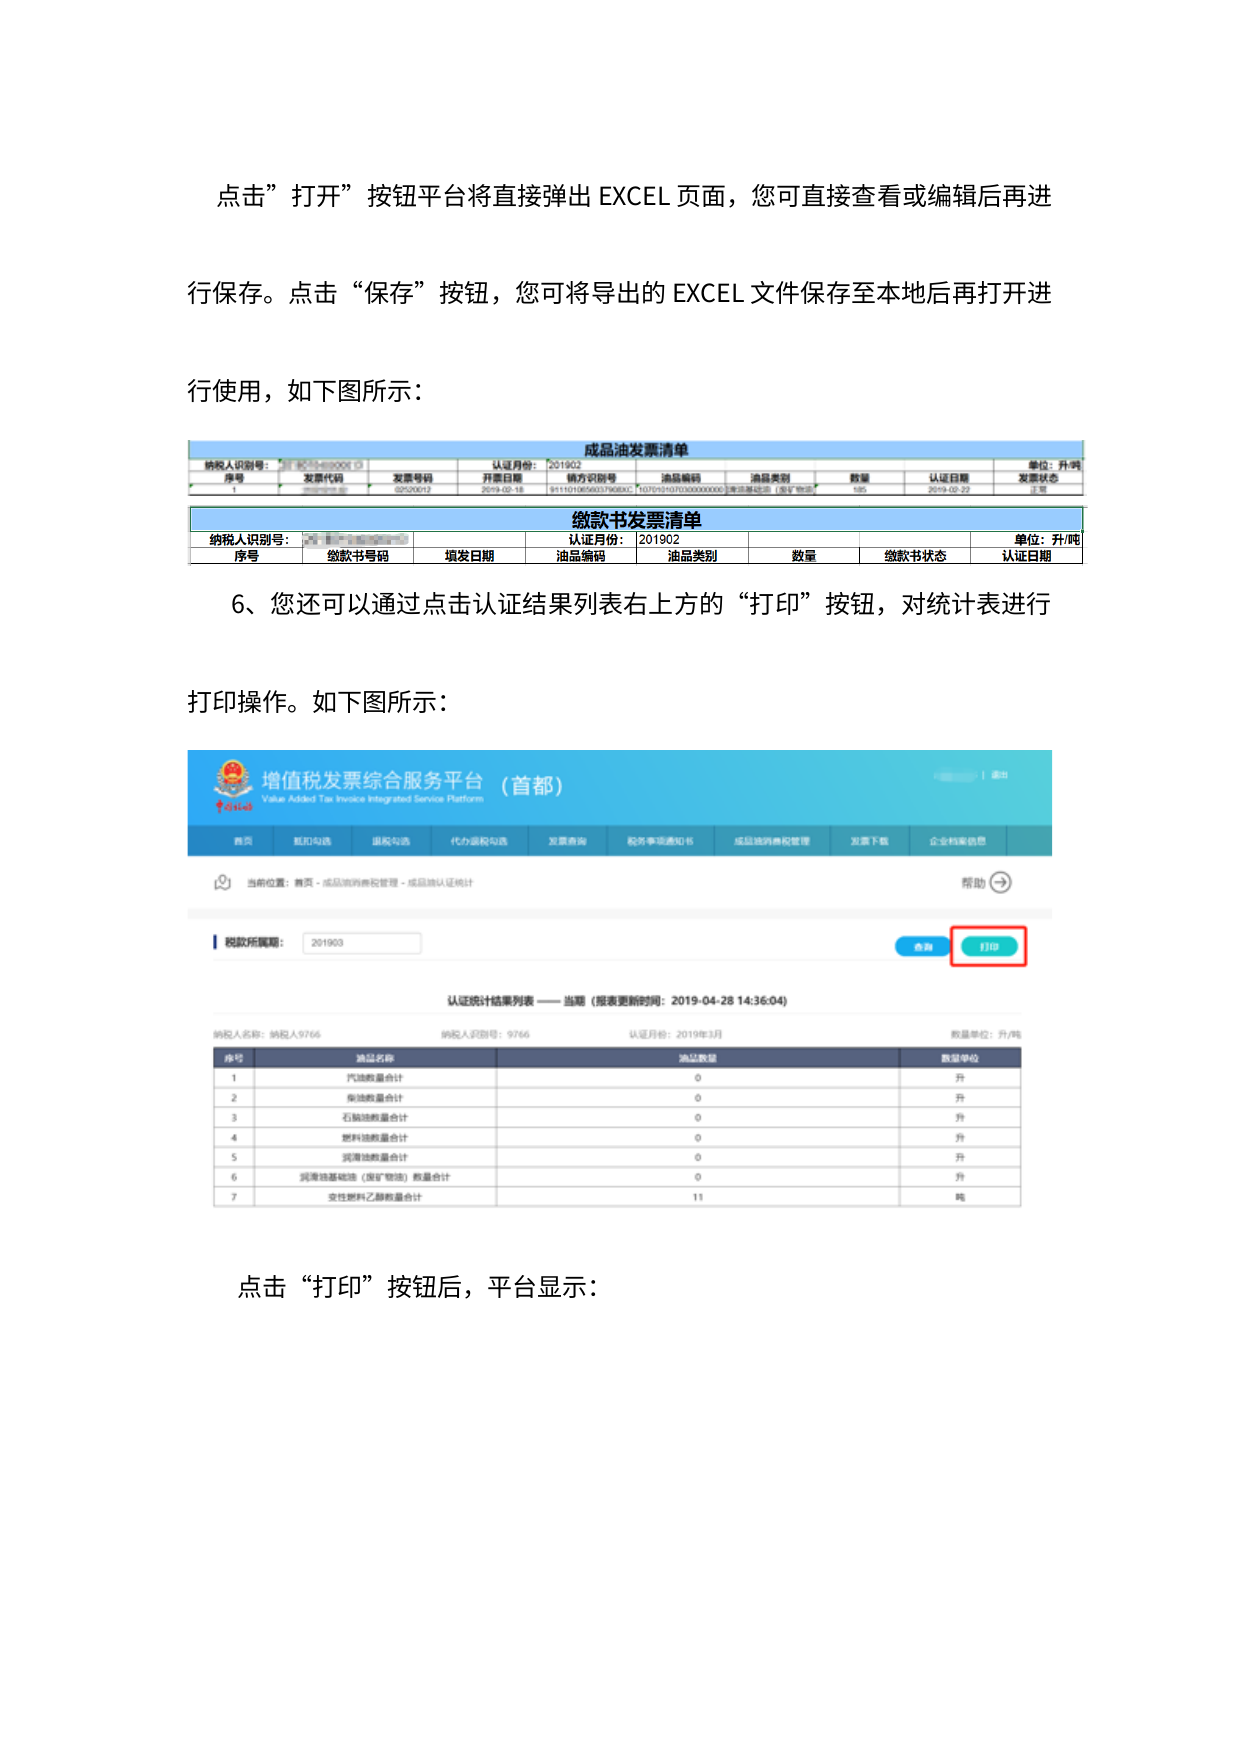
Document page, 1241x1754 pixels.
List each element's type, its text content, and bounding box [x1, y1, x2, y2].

picture [187, 505, 1088, 566]
text 点击“打印”按钮后，平台显示： [187, 1253, 1053, 1318]
text 6、您还可以通过点击认证结果列表右上方的“打印”按钮，对统计表进行打印操作。如下图所示： [187, 570, 1053, 733]
picture [187, 750, 1053, 1230]
picture [187, 440, 1087, 496]
text 点击”打开”按钮平台将直接弹出EXCEL页面，您可直接查看或编辑后再进行保存。点击“保存”按钮，您可将导出的EXCEL文件保存至本地后再打开进行使用，如下图所示： [187, 162, 1053, 422]
